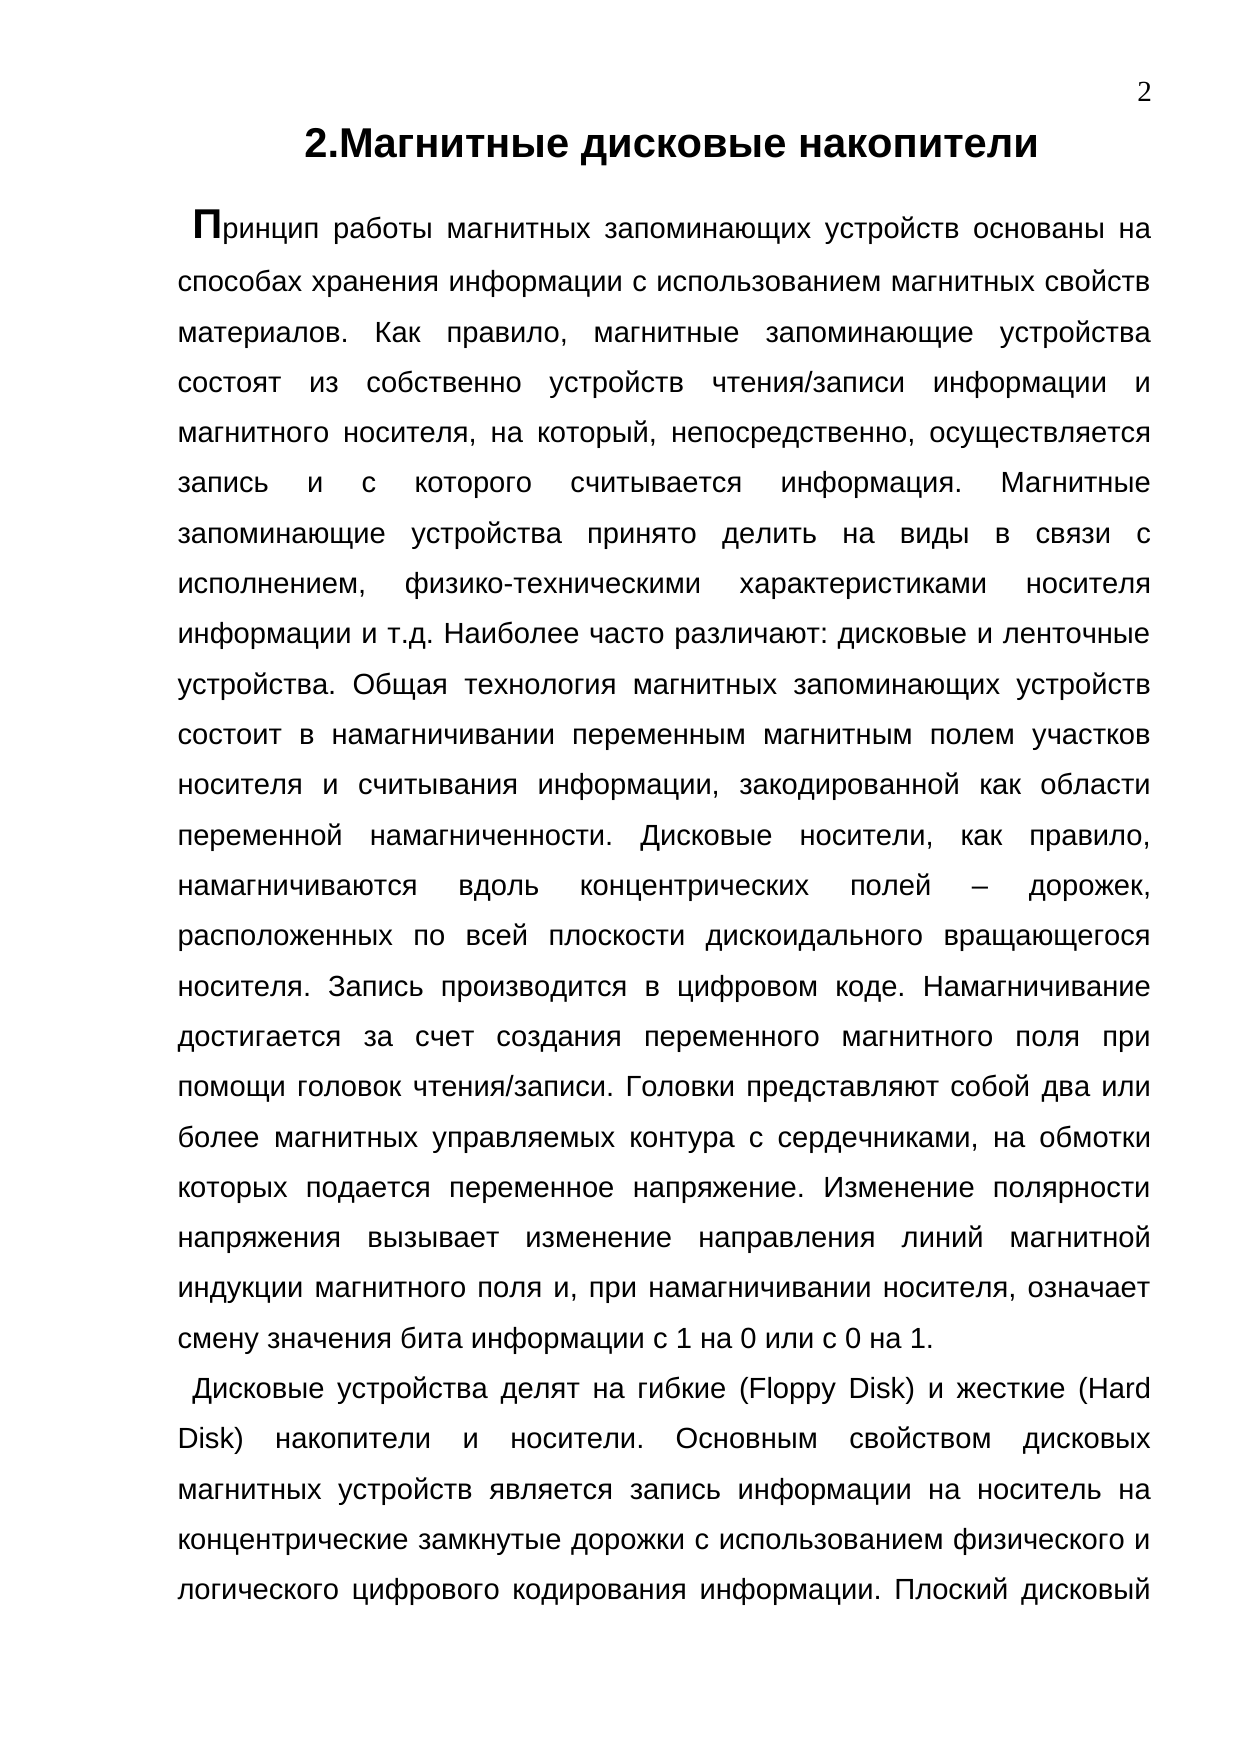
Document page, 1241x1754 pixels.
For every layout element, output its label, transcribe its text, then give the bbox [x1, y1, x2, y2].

subtitle 2.Магнитные дисковые накопители [177, 118, 1152, 166]
text Принцип работы магнитных запоминающих устройств основаны на способах хранения информации с использованием магнитных свойств материалов. Как правило, магнитные запоминающие устройства состоят из собственно устройств чтения/записи информации и магнитного носителя, на который, непосредственно, осуществляется запись и с которого считывается информация. Магнитные запоминающие устройства принято делить на виды в связи с исполнением, физико-техническими характеристиками носителя информации и т.д. Наиболее часто различают: дисковые и ленточные устройства. Общая технология магнитных запоминающих устройств состоит в намагничивании переменным магнитным полем участков носителя и считывания информации, закодированной как области переменной намагниченности. Дисковые носители, как правило, намагничиваются вдоль концентрических полей – дорожек, расположенных по всей плоскости дискоидального вращающегося носителя. Запись производится в цифровом коде. Намагничивание достигается за счет создания переменного магнитного поля при помощи головок чтения/записи. Головки представляют собой два или более магнитных управляемых контура с сердечниками, на обмотки которых подается переменное напряжение. Изменение полярности напряжения вызывает изменение направления линий магнитной индукции магнитного поля и, при намагничивании носителя, означает смену значения бита информации с 1 на 0 или с 0 на 1. [177, 199, 1152, 1354]
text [177, 1371, 1152, 1606]
